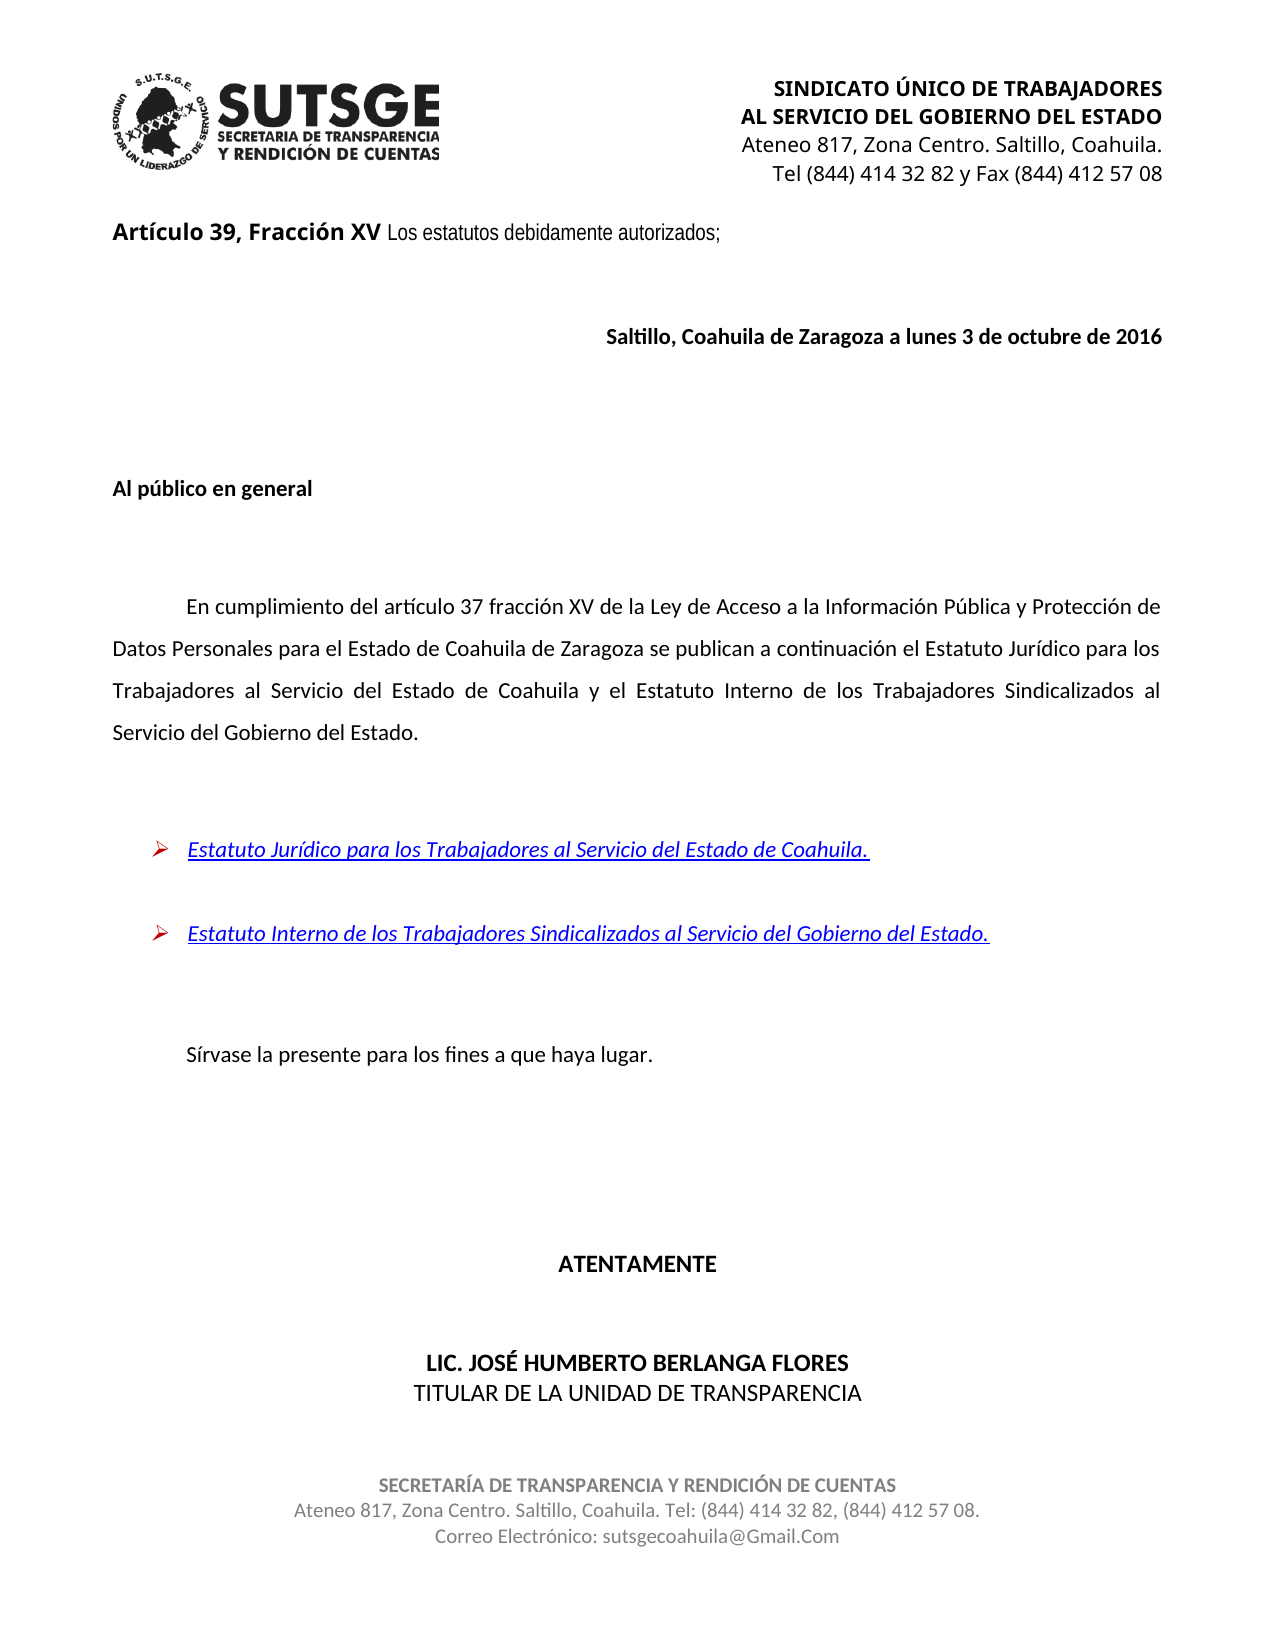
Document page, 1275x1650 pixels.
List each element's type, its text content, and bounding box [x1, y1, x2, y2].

text Al público en general [112, 474, 1162, 502]
text Saltillo, Coahuila de Zaragoza a lunes 3 de octubre de 2016 [112, 322, 1162, 350]
text Sírvase la presente para los fines a que haya lugar. [112, 1040, 1162, 1068]
list Estatuto Interno de los Trabajadores Sindicalizados al Servicio del Gobierno del Estado. [150, 919, 1162, 947]
picture [112, 73, 439, 170]
list Estatuto Jurídico para los Trabajadores al Servicio del Estado de Coahuila. [150, 835, 1162, 863]
text En cumplimiento del artículo 37 fracción XV de la Ley de Acceso a la Información Pública y Protección de Datos Personales para el Estado de Coahuila de Zaragoza se publican a continuación el Estatuto Jurídico para los Trabajadores al Servicio del Estado de Coahuila y el Estatuto Interno de los Trabajadores Sindicalizados al Servicio del Gobierno del Estado. [112, 592, 1162, 746]
